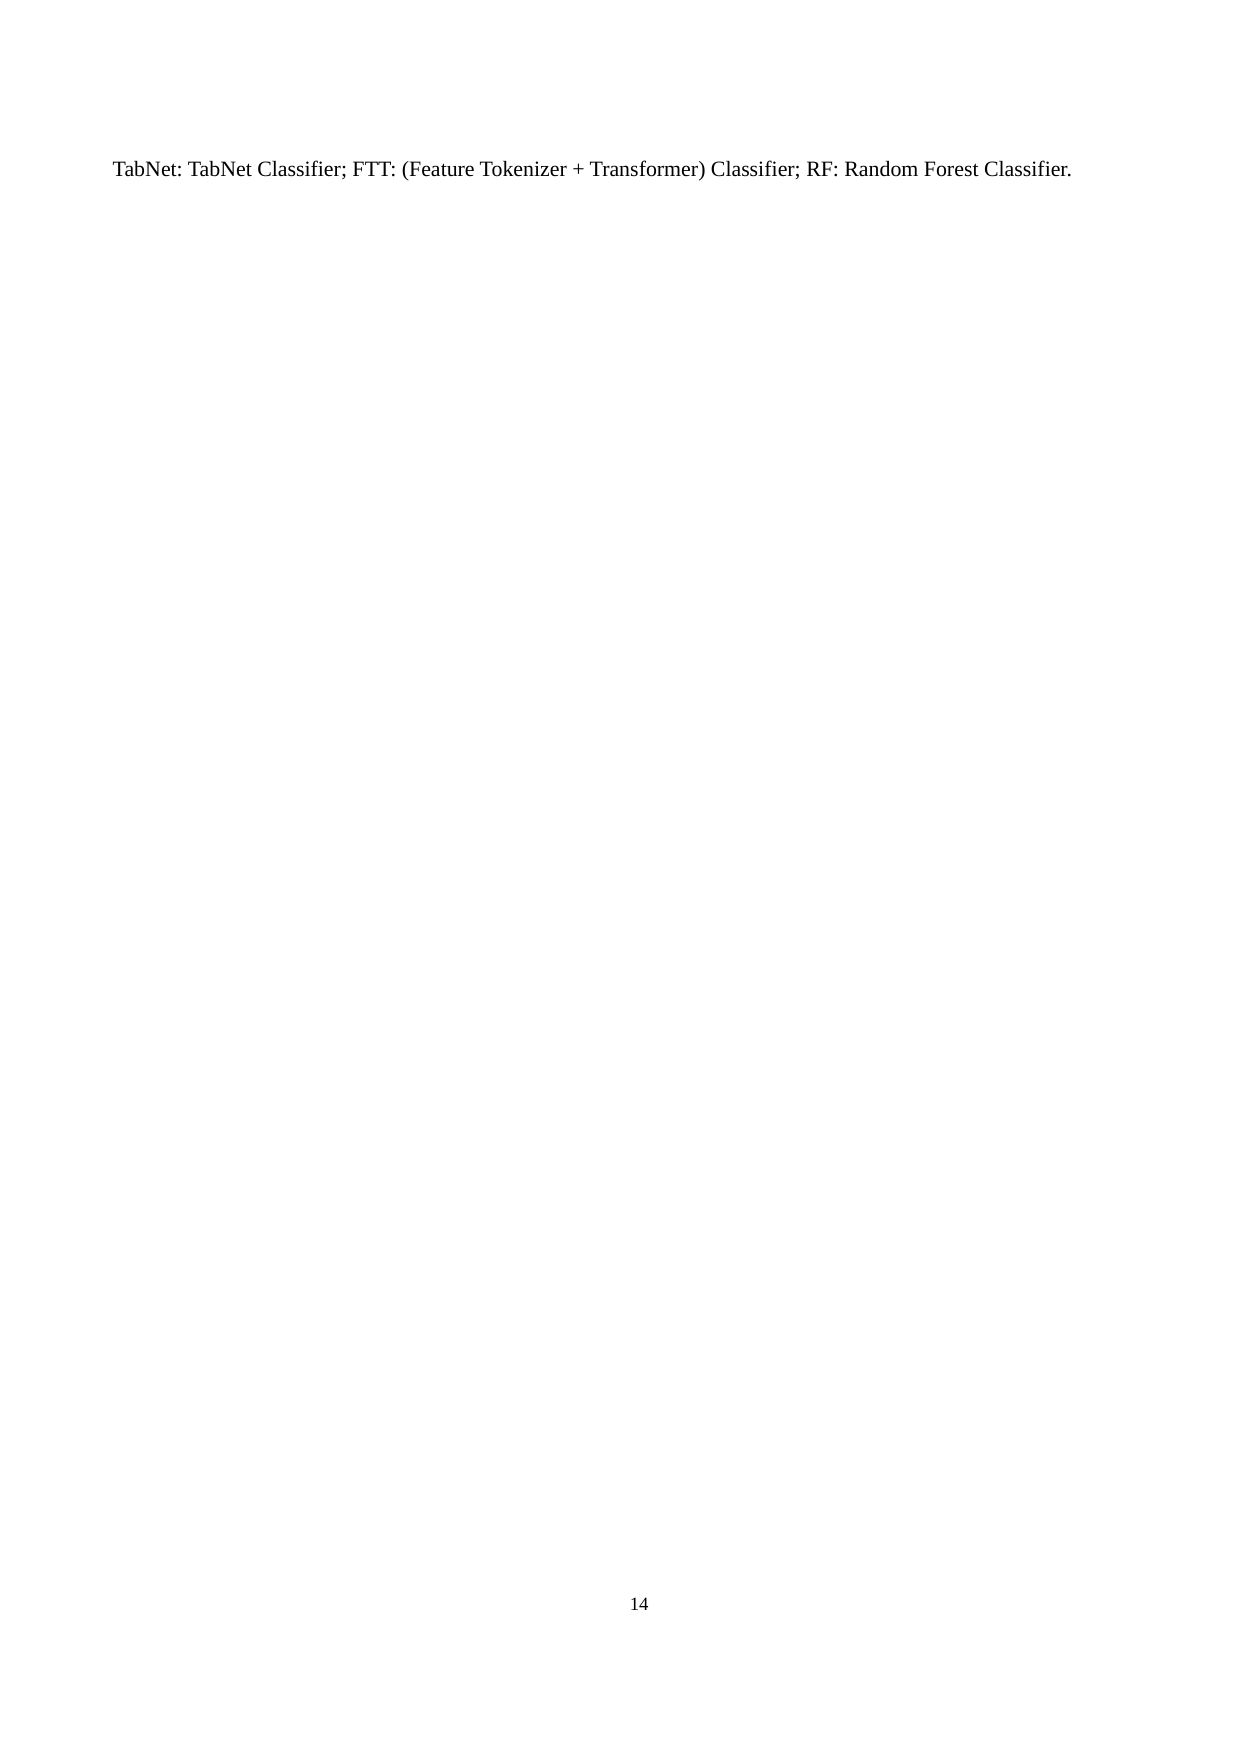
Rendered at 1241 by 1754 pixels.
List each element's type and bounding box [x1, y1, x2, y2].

text [112, 156, 1128, 182]
